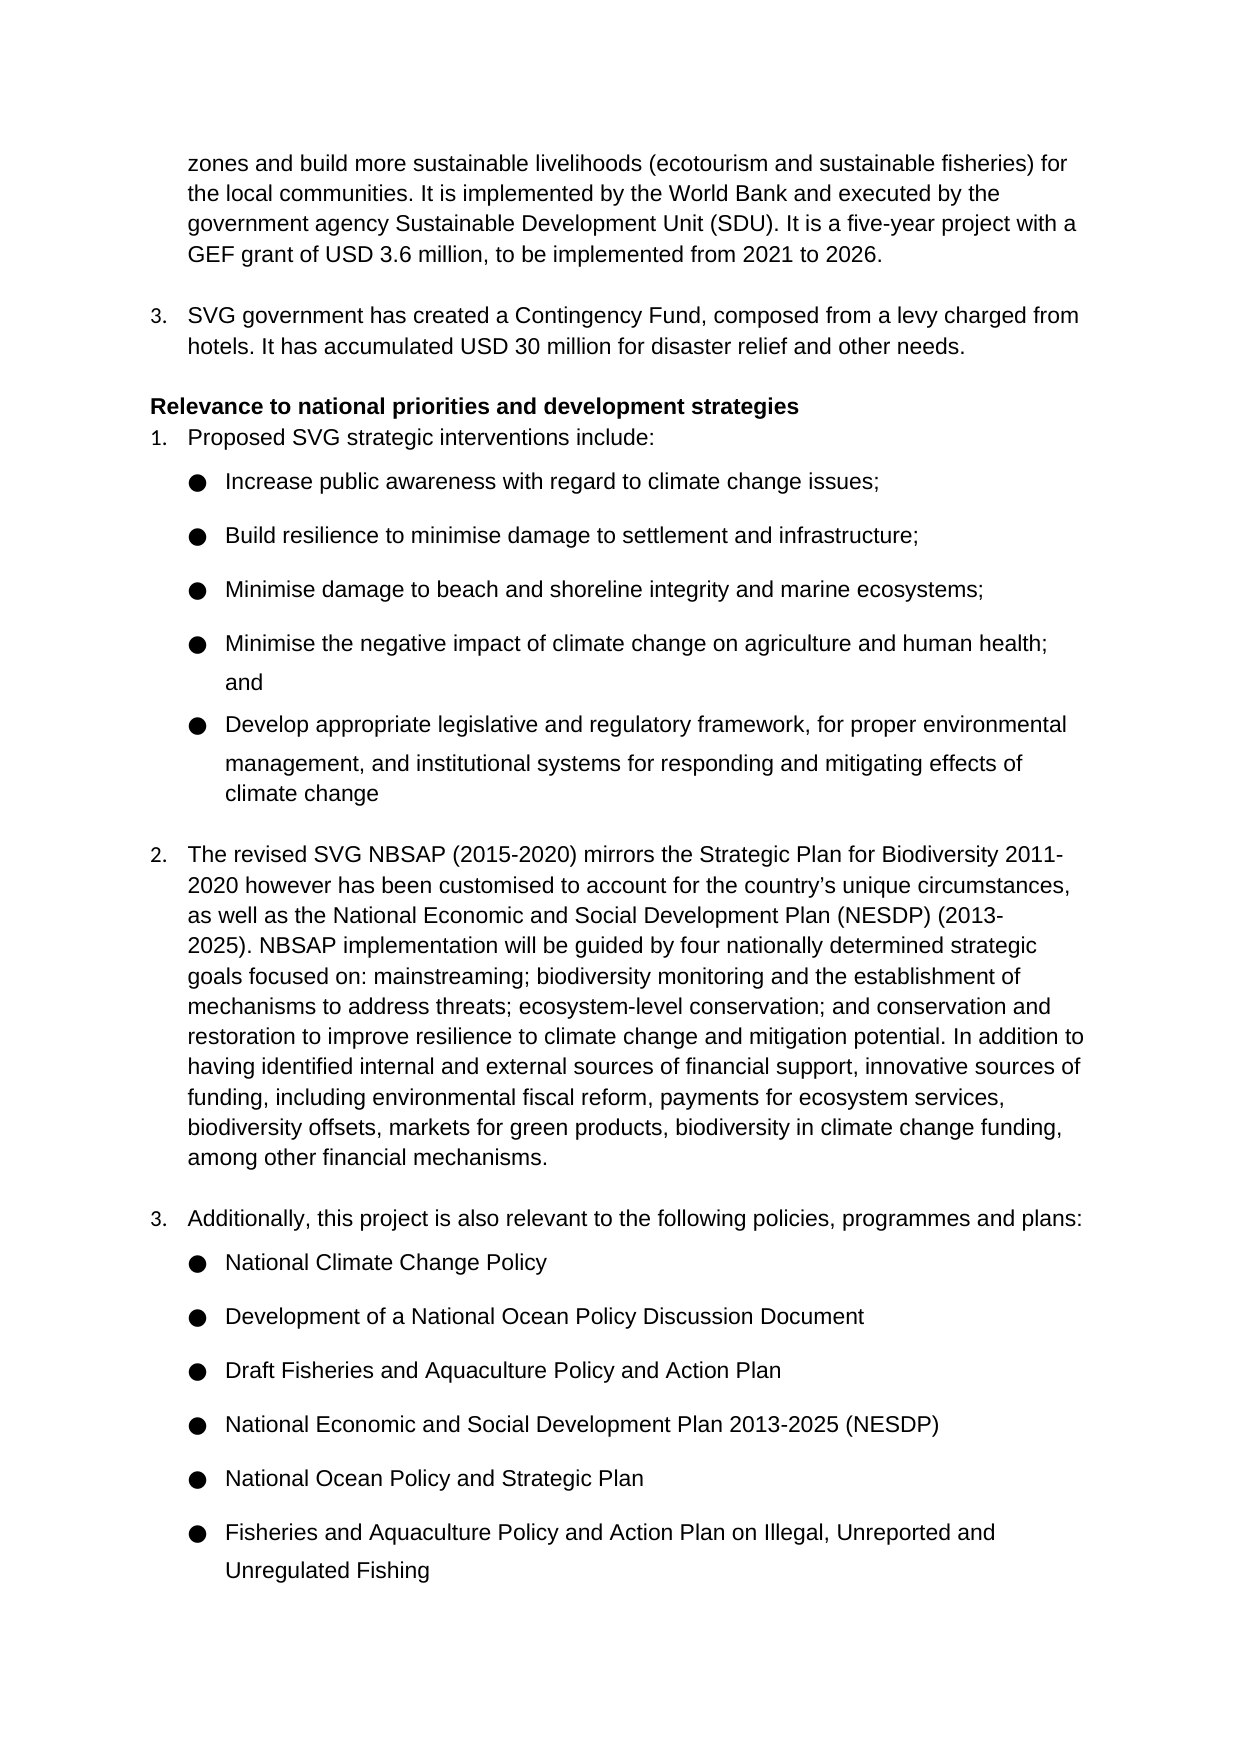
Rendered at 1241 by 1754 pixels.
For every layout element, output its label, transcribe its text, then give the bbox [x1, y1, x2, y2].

list National Climate Change Policy [187, 1236, 1090, 1283]
list Develop appropriate legislative and regulatory framework, for proper environmental management, and institutional systems for responding and mitigating effects of climate change [187, 699, 1090, 806]
list SVG government has created a Contingency Fund, composed from a levy charged from hotels. It has accumulated USD 30 million for disaster relief and other needs. [150, 301, 1090, 359]
list National Ocean Policy and Strategic Plan [187, 1452, 1090, 1499]
list Increase public awareness with regard to climate change issues; [187, 456, 1090, 503]
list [150, 150, 1090, 267]
list National Economic and Social Development Plan 2013-2025 (NESDP) [187, 1398, 1090, 1445]
list Proposed SVG strategic interventions include: [150, 423, 1090, 452]
list Fisheries and Aquaculture Policy and Action Plan on Illegal, Unreported and Unregulated Fishing [187, 1506, 1090, 1583]
text Relevance to national priorities and development strategies [150, 393, 1090, 420]
list Minimise the negative impact of climate change on agriculture and human health; and [187, 618, 1090, 695]
list The revised SVG NBSAP (2015-2020) mirrors the Strategic Plan for Biodiversity 2011-2020 however has been customised to account for the country’s unique circumstances, as well as the National Economic and Social Development Plan (NESDP) (2013-2025). NBSAP implementation will be guided by four nationally determined strategic goals focused on: mainstreaming; biodiversity monitoring and the establishment of mechanisms to address threats; ecosystem-level conservation; and conservation and restoration to improve resilience to climate change and mitigation potential. In addition to having identified internal and external sources of financial support, innovative sources of funding, including environmental fiscal reform, payments for ecosystem services, biodiversity offsets, markets for green products, biodiversity in climate change funding, among other financial mechanisms. [150, 840, 1090, 1170]
list Additionally, this project is also relevant to the following policies, programmes and plans: [150, 1204, 1090, 1232]
list Build resilience to minimise damage to settlement and infrastructure; [187, 510, 1090, 557]
list Draft Fisheries and Aquaculture Policy and Action Plan [187, 1344, 1090, 1391]
list Minimise damage to beach and shoreline integrity and marine ecosystems; [187, 564, 1090, 611]
list Development of a National Ocean Policy Discussion Document [187, 1290, 1090, 1337]
